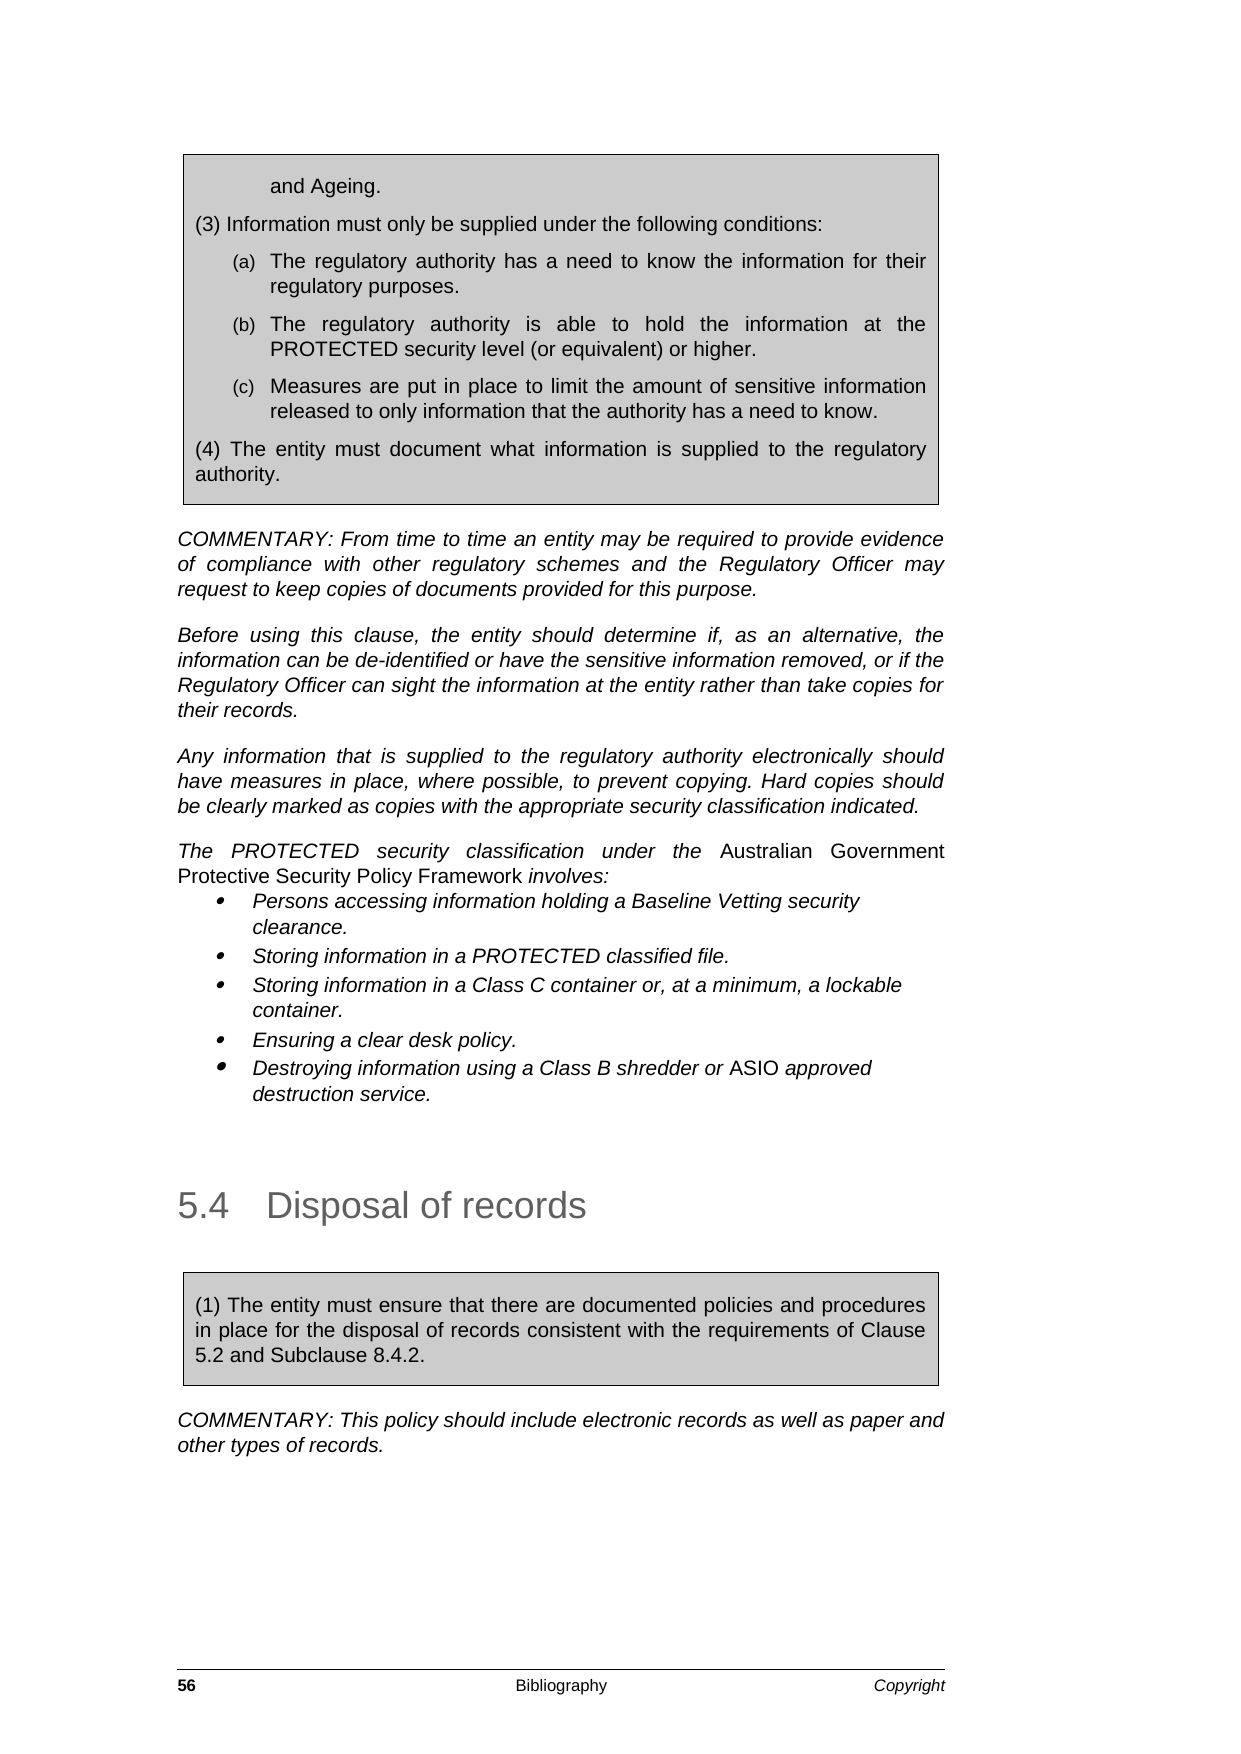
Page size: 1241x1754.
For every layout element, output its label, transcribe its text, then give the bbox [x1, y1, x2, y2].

text COMMENTARY: From time to time an entity may be required to provide evidence of compliance with other regulatory schemes and the Regulatory Officer may request to keep copies of documents provided for this purpose. [177, 526, 945, 601]
table_header (1) The entity must ensure that there are documented policies and procedures in place for the disposal of records consistent with the requirements of Clause 5.2 and Subclause 8.4.2. [184, 1273, 938, 1385]
text Any information that is supplied to the regulatory authority electronically should have measures in place, where possible, to prevent copying. Hard copies should be clearly marked as copies with the appropriate security classification indicated. [177, 742, 945, 817]
list Storing information in a Class C container or, at a minimum, a lockable container. [215, 972, 945, 1022]
text The PROTECTED security classification under the Australian Government Protective Security Policy Framework involves: [177, 838, 945, 888]
text Before using this clause, the entity should determine if, as an alternative, the information can be de-identified or have the sensitive information removed, or if the Regulatory Officer can sight the information at the entity rather than take copies for their records. [177, 622, 945, 722]
list Storing information in a PROTECTED classified file. [215, 943, 945, 968]
list Ensuring a clear desk policy. [215, 1026, 945, 1051]
list Destroying information using a Class B shredder or ASIO approved destruction service. [215, 1056, 945, 1106]
subtitle Disposal of records [177, 1183, 945, 1226]
list Persons accessing information holding a Baseline Vetting security clearance. [215, 888, 945, 938]
text COMMENTARY: This policy should include electronic records as well as paper and other types of records. [177, 1407, 945, 1457]
